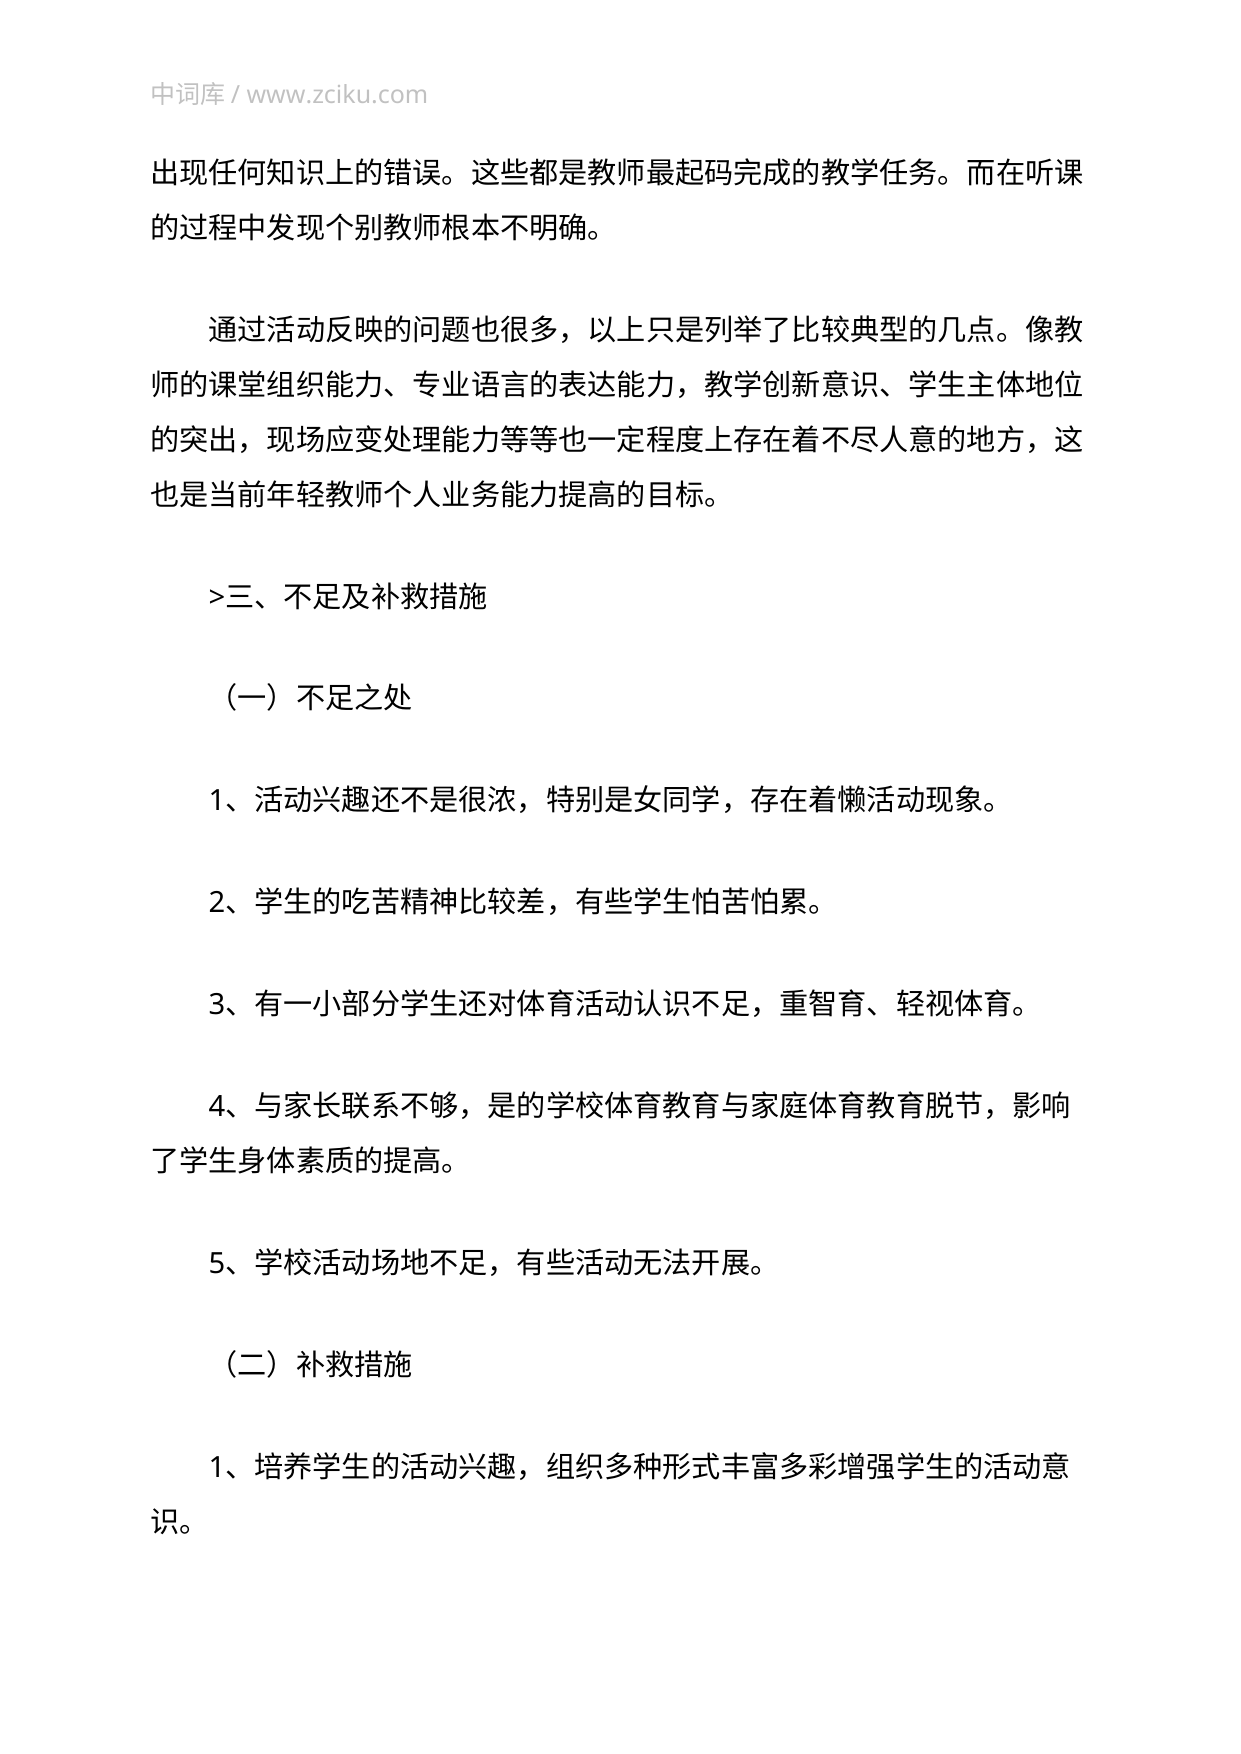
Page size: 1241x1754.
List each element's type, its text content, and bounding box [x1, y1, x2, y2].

text 1、活动兴趣还不是很浓，特别是女同学，存在着懒活动现象。 [150, 777, 1090, 819]
text （二）补救措施 [150, 1342, 1090, 1384]
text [150, 150, 1090, 247]
text （一）不足之处 [150, 675, 1090, 717]
text 3、有一小部分学生还对体育活动认识不足，重智育、轻视体育。 [150, 981, 1090, 1023]
text >三、不足及补救措施 [150, 573, 1090, 616]
text 2、学生的吃苦精神比较差，有些学生怕苦怕累。 [150, 879, 1090, 921]
text 5、学校活动场地不足，有些活动无法开展。 [150, 1239, 1090, 1282]
text 4、与家长联系不够，是的学校体育教育与家庭体育教育脱节，影响了学生身体素质的提高。 [150, 1083, 1090, 1180]
text 通过活动反映的问题也很多，以上只是列举了比较典型的几点。像教师的课堂组织能力、专业语言的表达能力，教学创新意识、学生主体地位的突出，现场应变处理能力等等也一定程度上存在着不尽人意的地方，这也是当前年轻教师个人业务能力提高的目标。 [150, 307, 1090, 514]
text 1、培养学生的活动兴趣，组织多种形式丰富多彩增强学生的活动意识。 [150, 1443, 1090, 1541]
